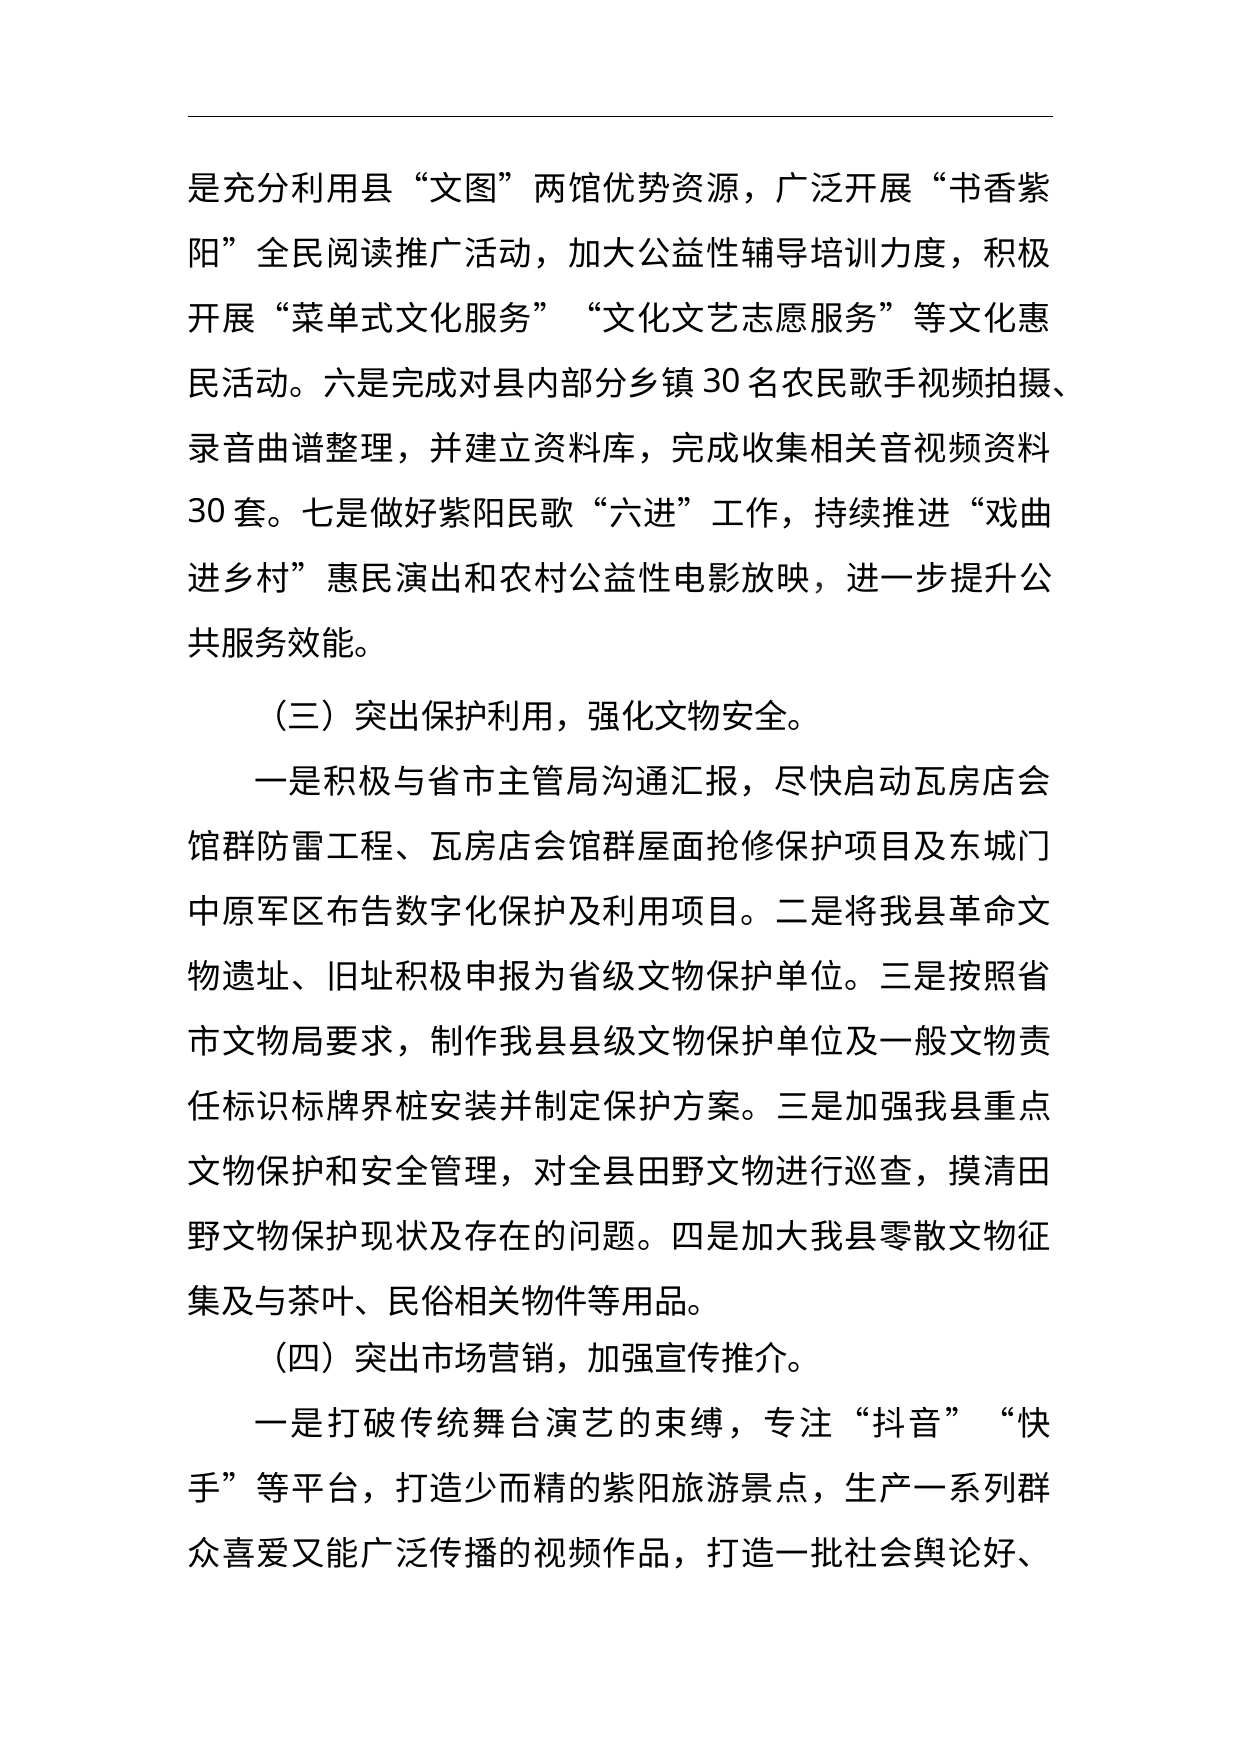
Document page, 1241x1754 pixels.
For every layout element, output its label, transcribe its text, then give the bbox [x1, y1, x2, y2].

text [187, 162, 1053, 682]
text （四）突出市场营销，加强宣传推介。 [187, 1332, 1053, 1397]
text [187, 1397, 1053, 1592]
text （三）突出保护利用，强化文物安全。 [187, 682, 1053, 747]
text 一是积极与省市主管局沟通汇报，尽快启动瓦房店会馆群防雷工程、瓦房店会馆群屋面抢修保护项目及东城门中原军区布告数字化保护及利用项目。二是将我县革命文物遗址、旧址积极申报为省级文物保护单位。三是按照省市文物局要求，制作我县县级文物保护单位及一般文物责任标识标牌界桩安装并制定保护方案。三是加强我县重点文物保护和安全管理，对全县田野文物进行巡查，摸清田野文物保护现状及存在的问题。四是加大我县零散文物征集及与茶叶、民俗相关物件等用品。 [187, 747, 1053, 1332]
